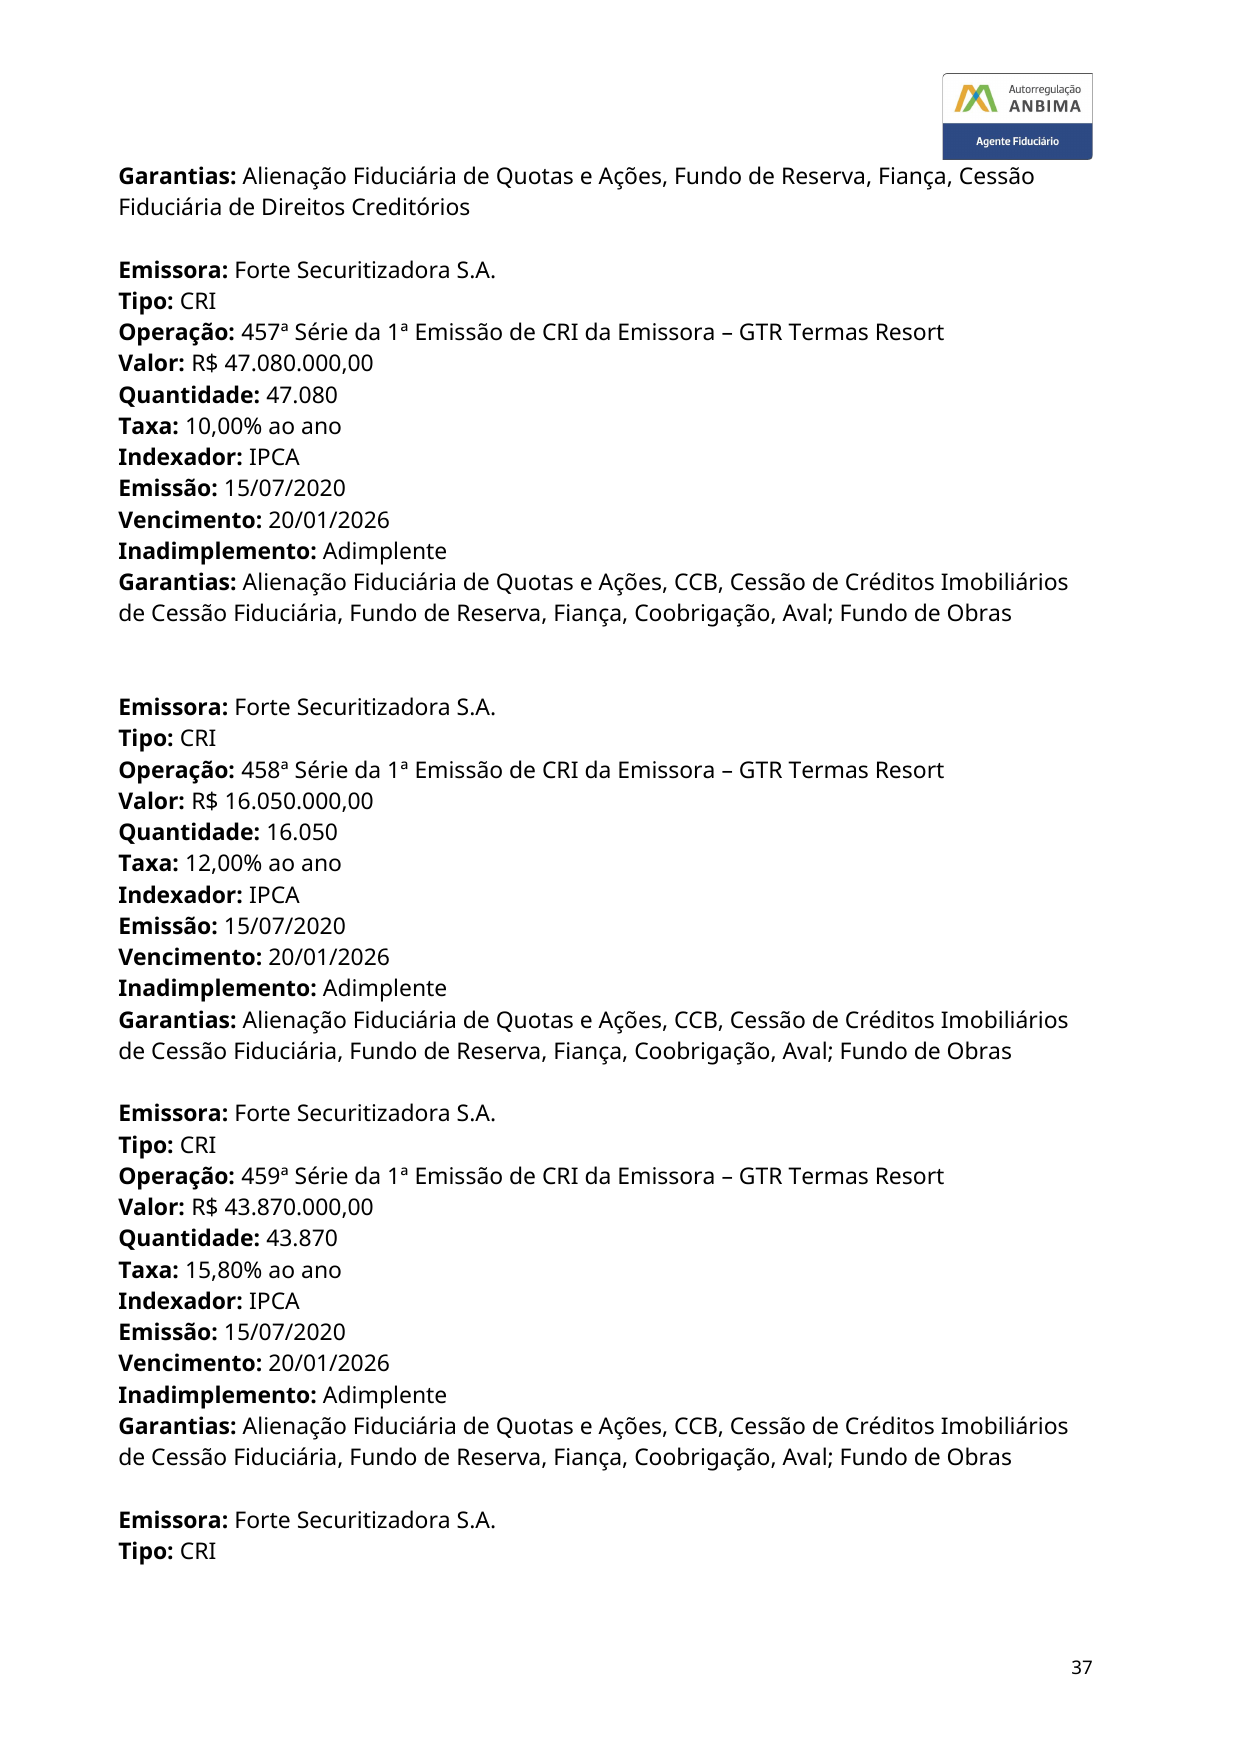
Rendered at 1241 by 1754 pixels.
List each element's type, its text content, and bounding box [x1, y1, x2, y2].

text Indexador: IPCA [118, 441, 1093, 472]
text Tipo: CRI [118, 1535, 1093, 1566]
picture [942, 73, 1093, 160]
text Valor: R$ 16.050.000,00 [118, 785, 1093, 816]
text Inadimplemento: Adimplente [118, 1378, 1093, 1410]
text Vencimento: 20/01/2026 [118, 1347, 1093, 1378]
text Quantidade: 47.080 [118, 378, 1093, 410]
text Vencimento: 20/01/2026 [118, 503, 1093, 535]
text Inadimplemento: Adimplente [118, 535, 1093, 566]
text Valor: R$ 47.080.000,00 [118, 347, 1093, 378]
text Emissora: Forte Securitizadora S.A. [118, 253, 1093, 285]
text Emissora: Forte Securitizadora S.A. [118, 1097, 1093, 1128]
text Taxa: 15,80% ao ano [118, 1253, 1093, 1285]
text Garantias: Alienação Fiduciária de Quotas e Ações, Fundo de Reserva, Fiança, Cessão Fiduciária de Direitos Creditórios [118, 160, 1092, 222]
text Tipo: CRI [118, 722, 1093, 753]
text Operação: 459ª Série da 1ª Emissão de CRI da Emissora – GTR Termas Resort [118, 1160, 1093, 1191]
text Emissão: 15/07/2020 [118, 472, 1093, 503]
text Tipo: CRI [118, 1128, 1093, 1160]
text Operação: 458ª Série da 1ª Emissão de CRI da Emissora – GTR Termas Resort [118, 753, 1093, 785]
text Taxa: 12,00% ao ano [118, 847, 1093, 878]
text Emissão: 15/07/2020 [118, 1316, 1093, 1347]
text Indexador: IPCA [118, 878, 1093, 910]
text Inadimplemento: Adimplente [118, 972, 1093, 1003]
text Indexador: IPCA [118, 1285, 1093, 1316]
text Emissora: Forte Securitizadora S.A. [118, 1503, 1093, 1535]
text Operação: 457ª Série da 1ª Emissão de CRI da Emissora – GTR Termas Resort [118, 316, 1093, 347]
text Emissão: 15/07/2020 [118, 910, 1093, 941]
text Valor: R$ 43.870.000,00 [118, 1191, 1093, 1222]
text Vencimento: 20/01/2026 [118, 941, 1093, 972]
text Tipo: CRI [118, 285, 1093, 316]
text Quantidade: 16.050 [118, 816, 1093, 847]
text Quantidade: 43.870 [118, 1222, 1093, 1253]
text Taxa: 10,00% ao ano [118, 410, 1093, 441]
text Emissora: Forte Securitizadora S.A. [118, 691, 1093, 722]
